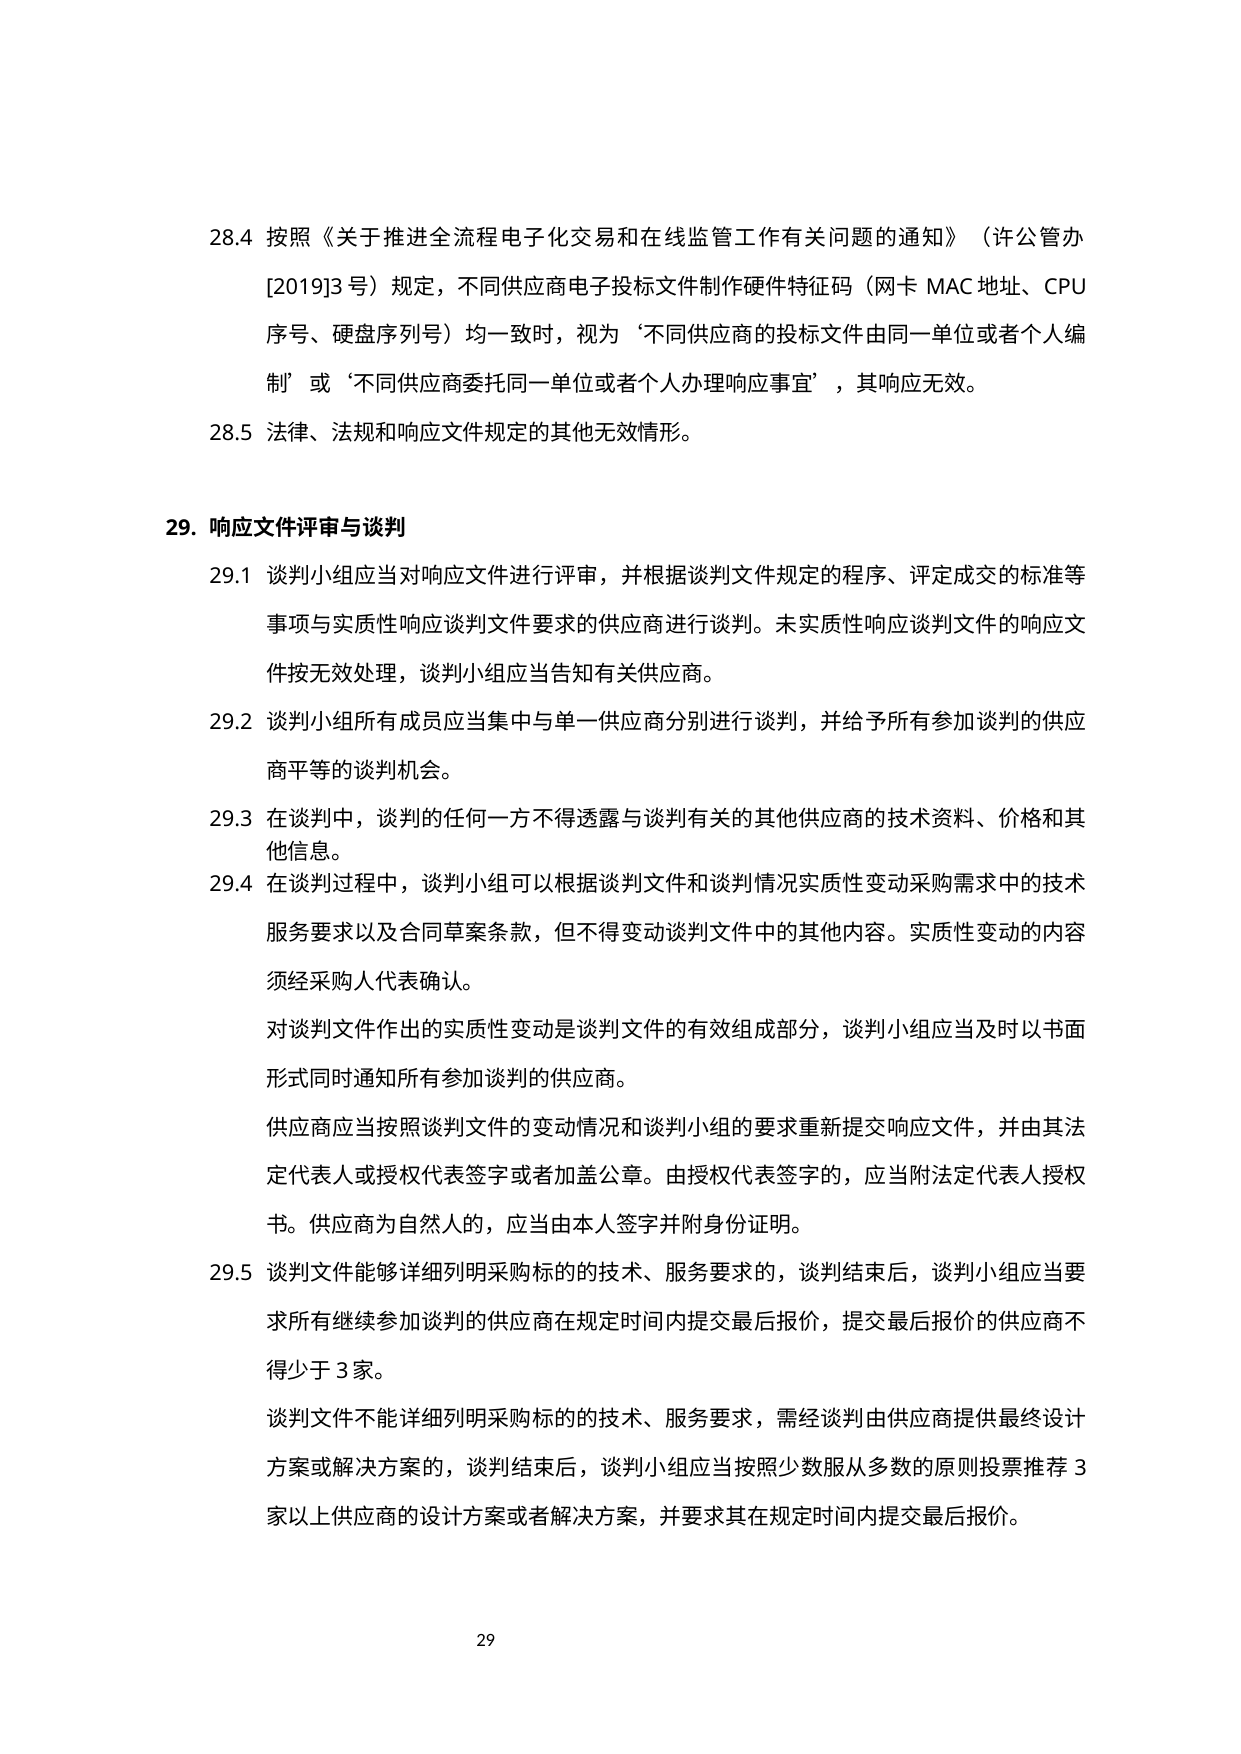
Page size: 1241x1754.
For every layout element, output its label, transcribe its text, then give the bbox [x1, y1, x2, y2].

list 在谈判过程中，谈判小组可以根据谈判文件和谈判情况实质性变动采购需求中的技术、服务要求以及合同草案条款，但不得变动谈判文件中的其他内容。实质性变动的内容，须经采购人代表确认。 [209, 866, 1087, 996]
list 法律、法规和响应文件规定的其他无效情形。 [209, 414, 1087, 447]
list 谈判小组所有成员应当集中与单一供应商分别进行谈判，并给予所有参加谈判的供应商平等的谈判机会。 [209, 704, 1087, 785]
list 谈判文件能够详细列明采购标的的技术、服务要求的，谈判结束后，谈判小组应当要求所有继续参加谈判的供应商在规定时间内提交最后报价，提交最后报价的供应商不得少于3家。 [209, 1255, 1087, 1385]
list 在谈判中，谈判的任何一方不得透露与谈判有关的其他供应商的技术资料、价格和其他信息。 [209, 801, 1087, 866]
text 对谈判文件作出的实质性变动是谈判文件的有效组成部分，谈判小组应当及时以书面形式同时通知所有参加谈判的供应商。 [266, 1012, 1087, 1093]
list 谈判小组应当对响应文件进行评审，并根据谈判文件规定的程序、评定成交的标准等事项与实质性响应谈判文件要求的供应商进行谈判。未实质性响应谈判文件的响应文件按无效处理，谈判小组应当告知有关供应商。 [209, 558, 1087, 688]
list 响应文件评审与谈判 [165, 510, 1087, 542]
list 按照《关于推进全流程电子化交易和在线监管工作有关问题的通知》（许公管办[2019]3号）规定，不同供应商电子投标文件制作硬件特征码（网卡MAC地址、CPU序号、硬盘序列号）均一致时，视为‘不同供应商的投标文件由同一单位或者个人编制’或‘不同供应商委托同一单位或者个人办理响应事宜’，其响应无效。 [209, 219, 1087, 398]
text 供应商应当按照谈判文件的变动情况和谈判小组的要求重新提交响应文件，并由其法定代表人或授权代表签字或者加盖公章。由授权代表签字的，应当附法定代表人授权书。供应商为自然人的，应当由本人签字并附身份证明。 [266, 1109, 1087, 1239]
text 谈判文件不能详细列明采购标的的技术、服务要求，需经谈判由供应商提供最终设计方案或解决方案的，谈判结束后，谈判小组应当按照少数服从多数的原则投票推荐3家以上供应商的设计方案或者解决方案，并要求其在规定时间内提交最后报价。 [266, 1401, 1087, 1531]
